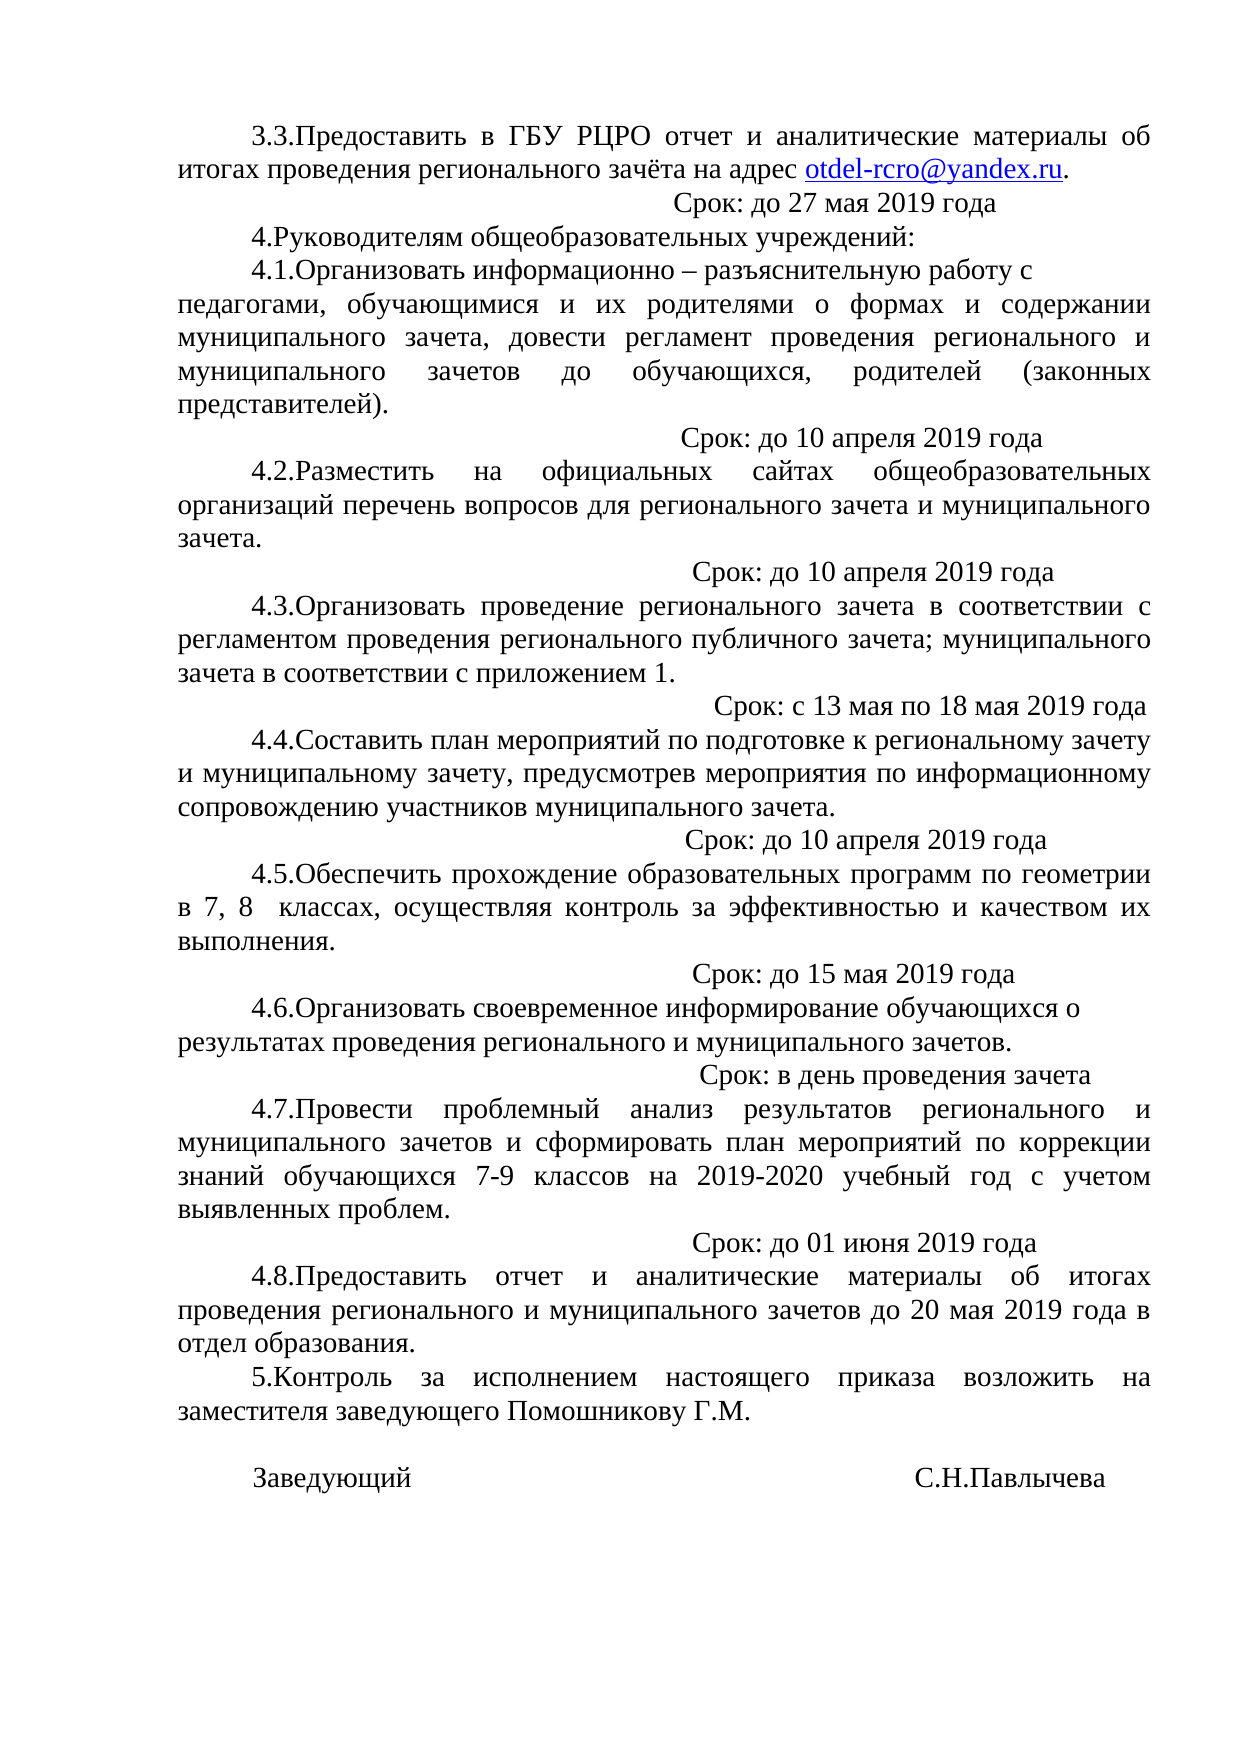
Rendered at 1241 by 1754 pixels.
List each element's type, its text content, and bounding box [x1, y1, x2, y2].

text 4.1.Организовать информационно – разъяснительную работу с [177, 252, 1152, 286]
text 4.3.Организовать проведение регионального зачета в соответствии с регламентом проведения регионального публичного зачета; муниципального зачета в соответствии с приложением 1. [177, 588, 1152, 688]
text 4.5.Обеспечить прохождение образовательных программ по геометрии в 7, 8 классах, осуществляя контроль за эффективностью и качеством их выполнения. [177, 856, 1152, 957]
text 4.2.Разместить на официальных сайтах общеобразовательных организаций перечень вопросов для регионального зачета и муниципального зачета. [177, 453, 1152, 554]
list Срок: до 10 апреля 2019 года [327, 554, 1152, 588]
text педагогами, обучающимися и их родителями о формах и содержании муниципального зачета, довести регламент проведения регионального и муниципального зачетов до обучающихся, родителей (законных представителей). [177, 286, 1152, 420]
text 3.3.Предоставить в ГБУ РЦРО отчет и аналитические материалы об итогах проведения регионального зачёта на адрес otdel-rcro@yandex.ru. [177, 118, 1152, 185]
text 4.6.Организовать своевременное информирование обучающихся о [177, 990, 1152, 1024]
list Срок: до 15 мая 2019 года [327, 957, 1152, 990]
text 5.Контроль за исполнением настоящего приказа возложить на заместителя заведующего Помошникову Г.М. [177, 1359, 1152, 1426]
text 4.4.Составить план мероприятий по подготовке к региональному зачету и муниципальному зачету, предусмотрев мероприятия по информационному сопровождению участников муниципального зачета. [177, 722, 1152, 822]
text 4.7.Провести проблемный анализ результатов регионального и муниципального зачетов и сформировать план мероприятий по коррекции знаний обучающихся 7-9 классов на 2019-2020 учебный год с учетом выявленных проблем. [177, 1091, 1152, 1225]
text результатах проведения регионального и муниципального зачетов. [177, 1024, 1152, 1057]
text Срок: до 10 апреля 2019 года [177, 420, 1152, 453]
list Срок: в день проведения зачета [327, 1057, 1152, 1091]
text Срок: до 27 мая 2019 года [177, 185, 1152, 219]
list Срок: до 10 апреля 2019 года [327, 822, 1152, 856]
list Срок: с 13 мая по 18 мая 2019 года [327, 688, 1152, 722]
list Срок: до 01 июня 2019 года [327, 1225, 1152, 1258]
text 4.Руководителям общеобразовательных учреждений: [177, 219, 1152, 252]
text 4.8.Предоставить отчет и аналитические материалы об итогах проведения регионального и муниципального зачетов до 20 мая 2019 года в отдел образования. [177, 1258, 1152, 1359]
list Заведующий С.Н.Павлычева [252, 1460, 1152, 1493]
